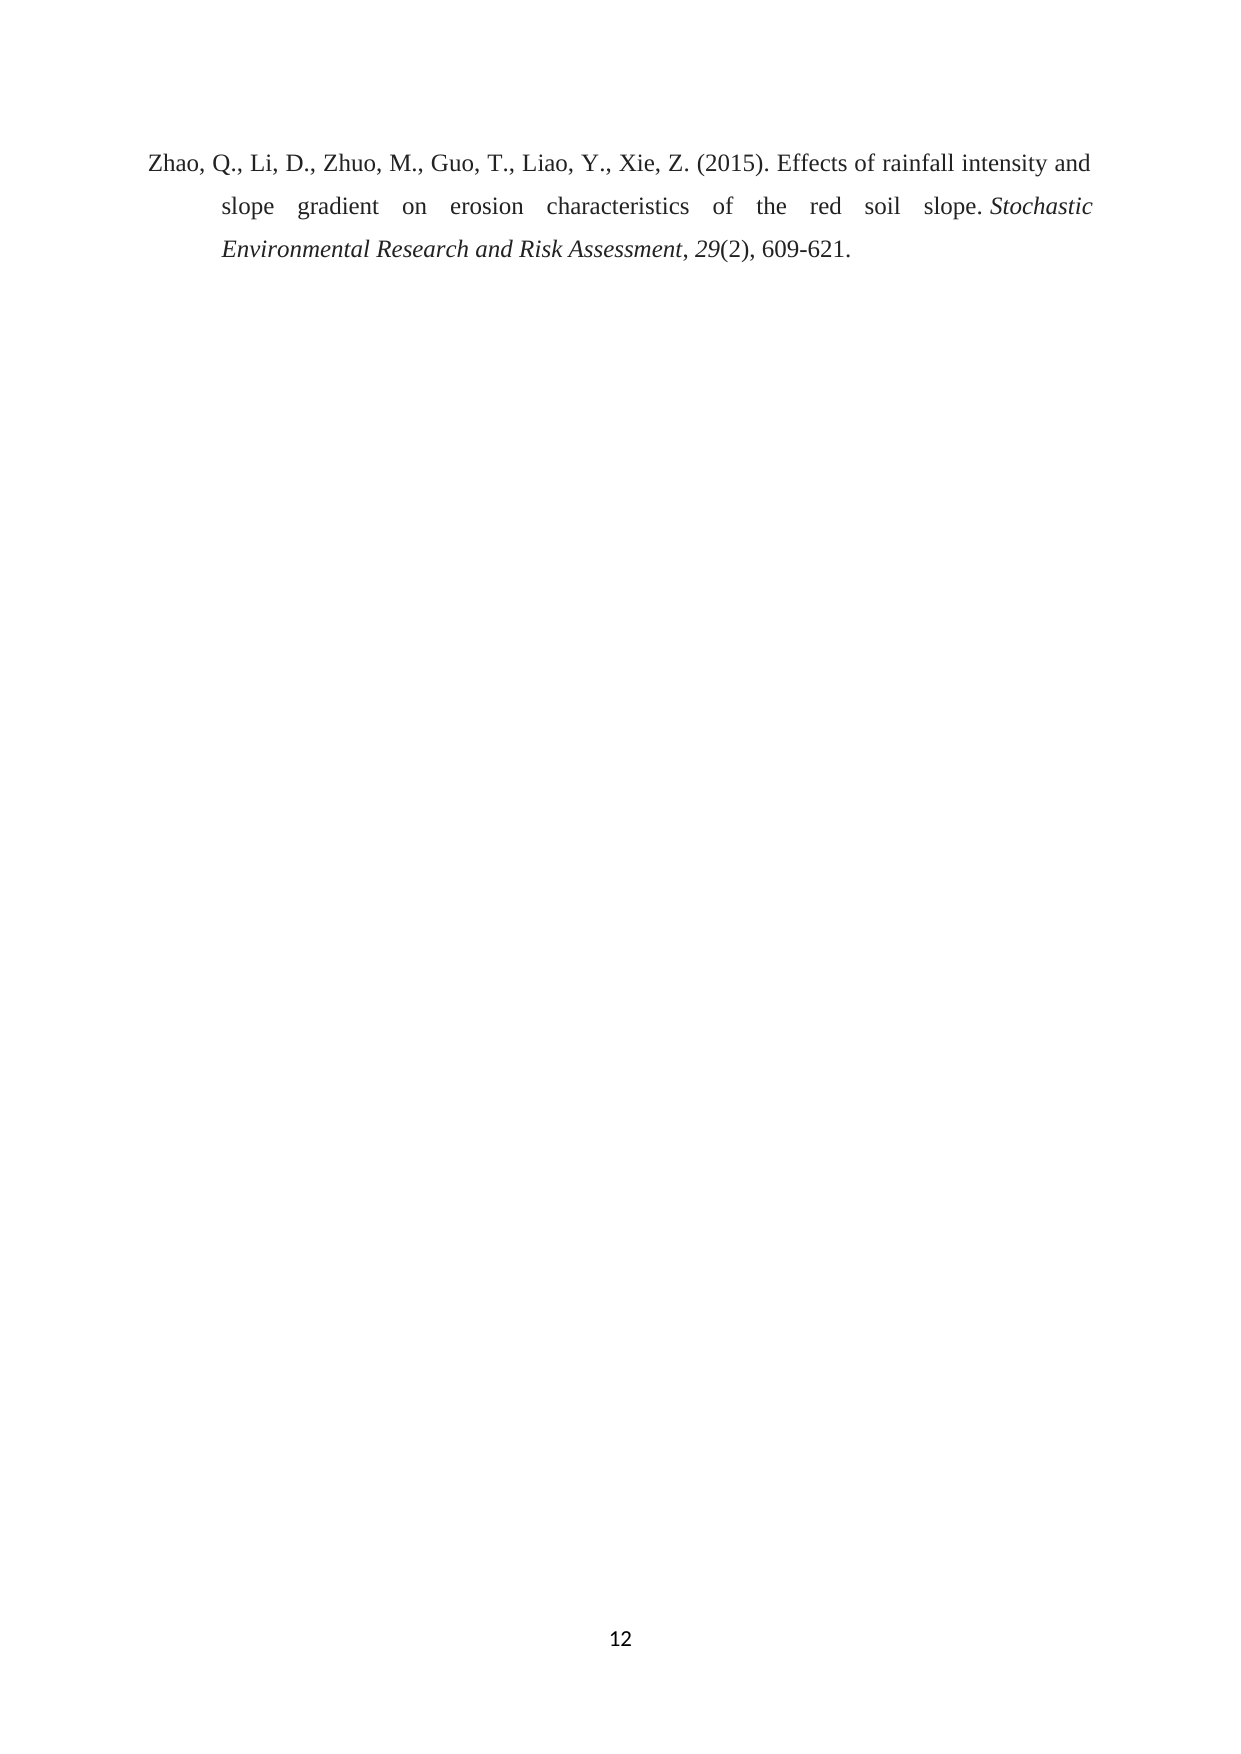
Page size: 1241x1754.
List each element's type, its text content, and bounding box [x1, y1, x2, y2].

text Zhao, Q., Li, D., Zhuo, M., Guo, T., Liao, Y., Xie, Z. (2015). Effects of rainfall intensity and slope gradient on erosion characteristics of the red soil slope. Stochastic Environmental Research and Risk Assessment, 29(2), 609-621. [148, 176, 1093, 263]
